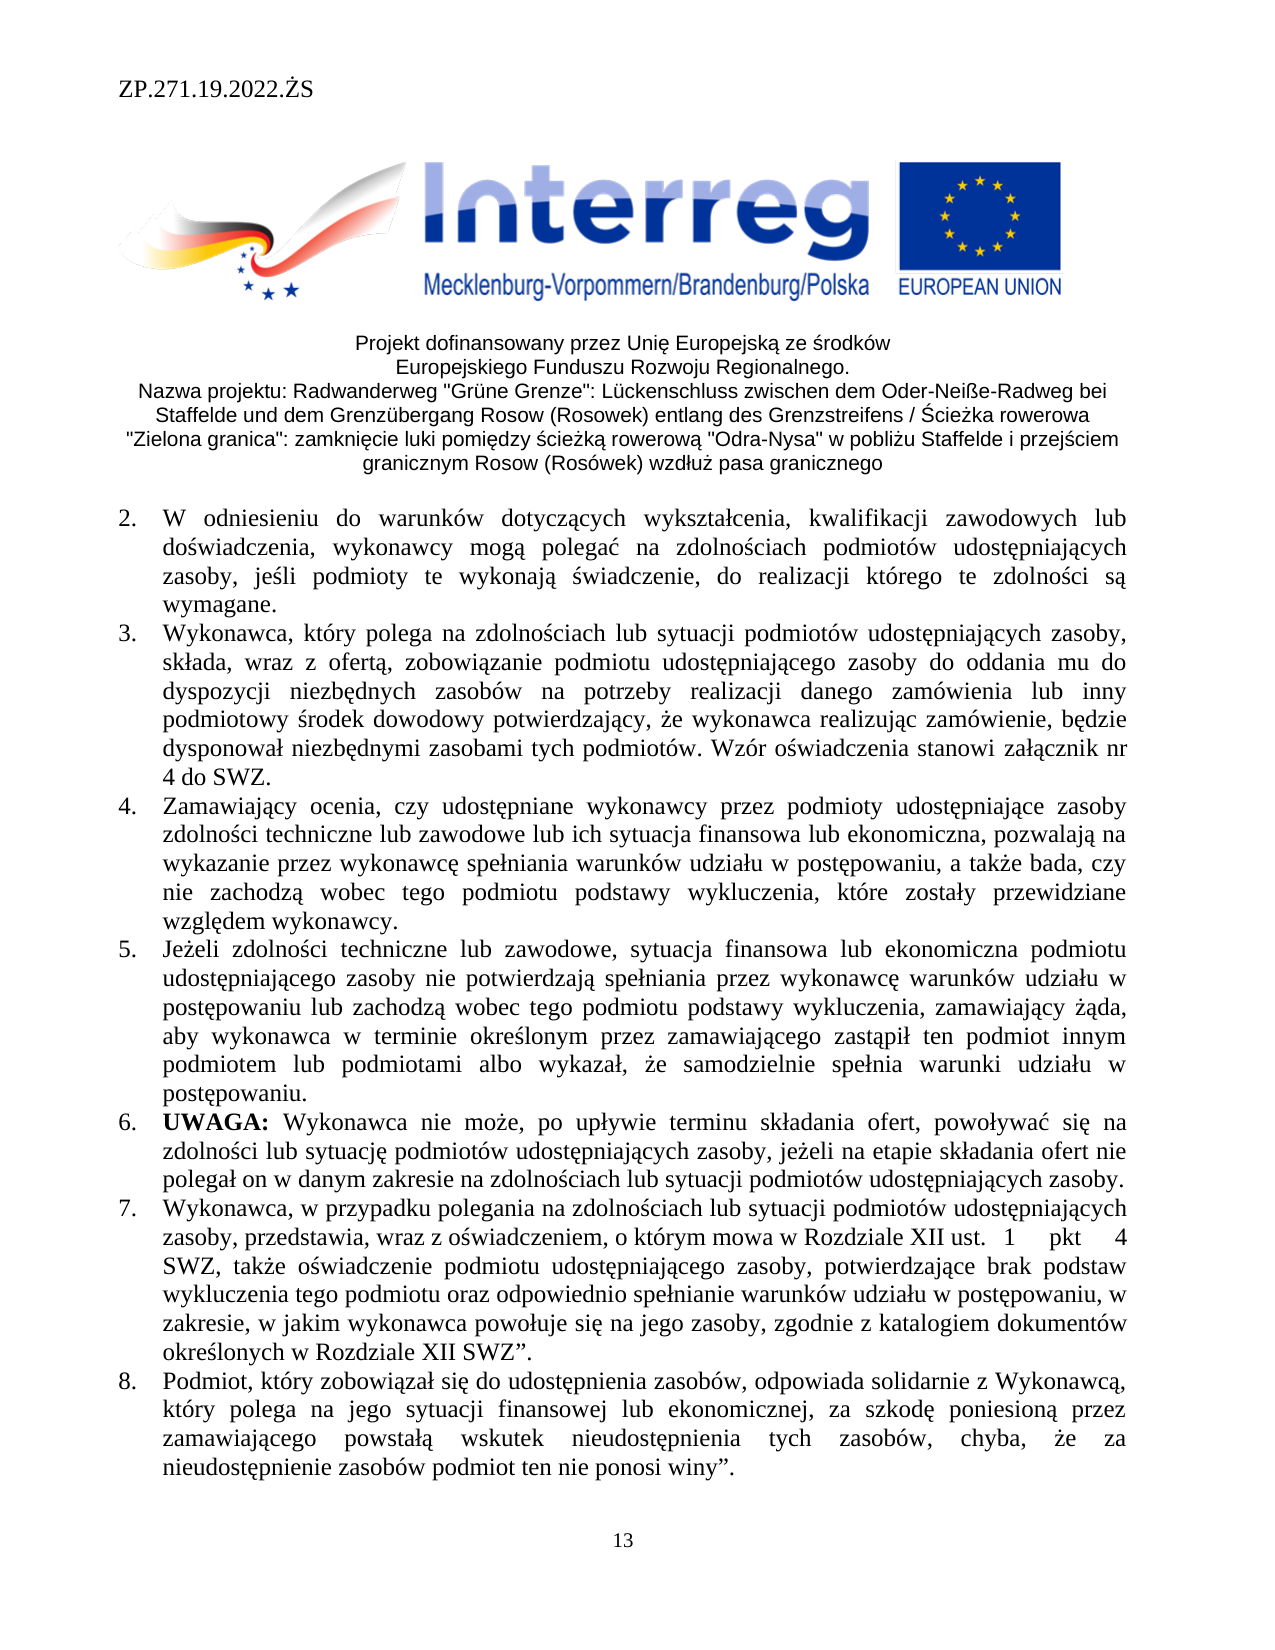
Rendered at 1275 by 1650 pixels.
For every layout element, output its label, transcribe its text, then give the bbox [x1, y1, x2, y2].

text 5. Jeżeli zdolności techniczne lub zawodowe, sytuacja finansowa lub ekonomiczna podmiotu udostępniającego zasoby nie potwierdzają spełniania przez wykonawcę warunków udziału w postępowaniu lub zachodzą wobec tego podmiotu podstawy wykluczenia, zamawiający żąda, aby wykonawca w terminie określonym przez zamawiającego zastąpił ten podmiot innym podmiotem lub podmiotami albo wykazał, że samodzielnie spełnia warunki udziału w postępowaniu. [118, 934, 1127, 1107]
text 2. W odniesieniu do warunków dotyczących wykształcenia, kwalifikacji zawodowych lub doświadczenia, wykonawcy mogą polegać na zdolnościach podmiotów udostępniających zasoby, jeśli podmioty te wykonają świadczenie, do realizacji którego te zdolności są wymagane. [118, 503, 1127, 618]
text 3. Wykonawca, który polega na zdolnościach lub sytuacji podmiotów udostępniających zasoby, składa, wraz z ofertą, zobowiązanie podmiotu udostępniającego zasoby do oddania mu do dyspozycji niezbędnych zasobów na potrzeby realizacji danego zamówienia lub inny podmiotowy środek dowodowy potwierdzający, że wykonawca realizując zamówienie, będzie dysponował niezbędnymi zasobami tych podmiotów. Wzór oświadczenia stanowi załącznik nr 4 do SWZ. [118, 618, 1127, 791]
text 6. UWAGA: Wykonawca nie może, po upływie terminu składania ofert, powoływać się na zdolności lub sytuację podmiotów udostępniających zasoby, jeżeli na etapie składania ofert nie polegał on w danym zakresie na zdolnościach lub sytuacji podmiotów udostępniających zasoby. [118, 1107, 1127, 1193]
text 8. Podmiot, który zobowiązał się do udostępnienia zasobów, odpowiada solidarnie z Wykonawcą, który polega na jego sytuacji finansowej lub ekonomicznej, za szkodę poniesioną przez zamawiającego powstałą wskutek nieudostępnienia tych zasobów, chyba, że za nieudostępnienie zasobów podmiot ten nie ponosi winy”. [118, 1366, 1127, 1481]
text 4. Zamawiający ocenia, czy udostępniane wykonawcy przez podmioty udostępniające zasoby zdolności techniczne lub zawodowe lub ich sytuacja finansowa lub ekonomiczna, pozwalają na wykazanie przez wykonawcę spełniania warunków udziału w postępowaniu, a także bada, czy nie zachodzą wobec tego podmiotu podstawy wykluczenia, które zostały przewidziane względem wykonawcy. [118, 791, 1127, 934]
text 7. Wykonawca, w przypadku polegania na zdolnościach lub sytuacji podmiotów udostępniających zasoby, przedstawia, wraz z oświadczeniem, o którym mowa w Rozdziale XII ust. 1 pkt 4 SWZ, także oświadczenie podmiotu udostępniającego zasoby, potwierdzające brak podstaw wykluczenia tego podmiotu oraz odpowiednio spełnianie warunków udziału w postępowaniu, w zakresie, w jakim wykonawca powołuje się na jego zasoby, zgodnie z katalogiem dokumentów określonych w Rozdziale XII SWZ”. [118, 1193, 1127, 1366]
picture [118, 160, 1064, 302]
